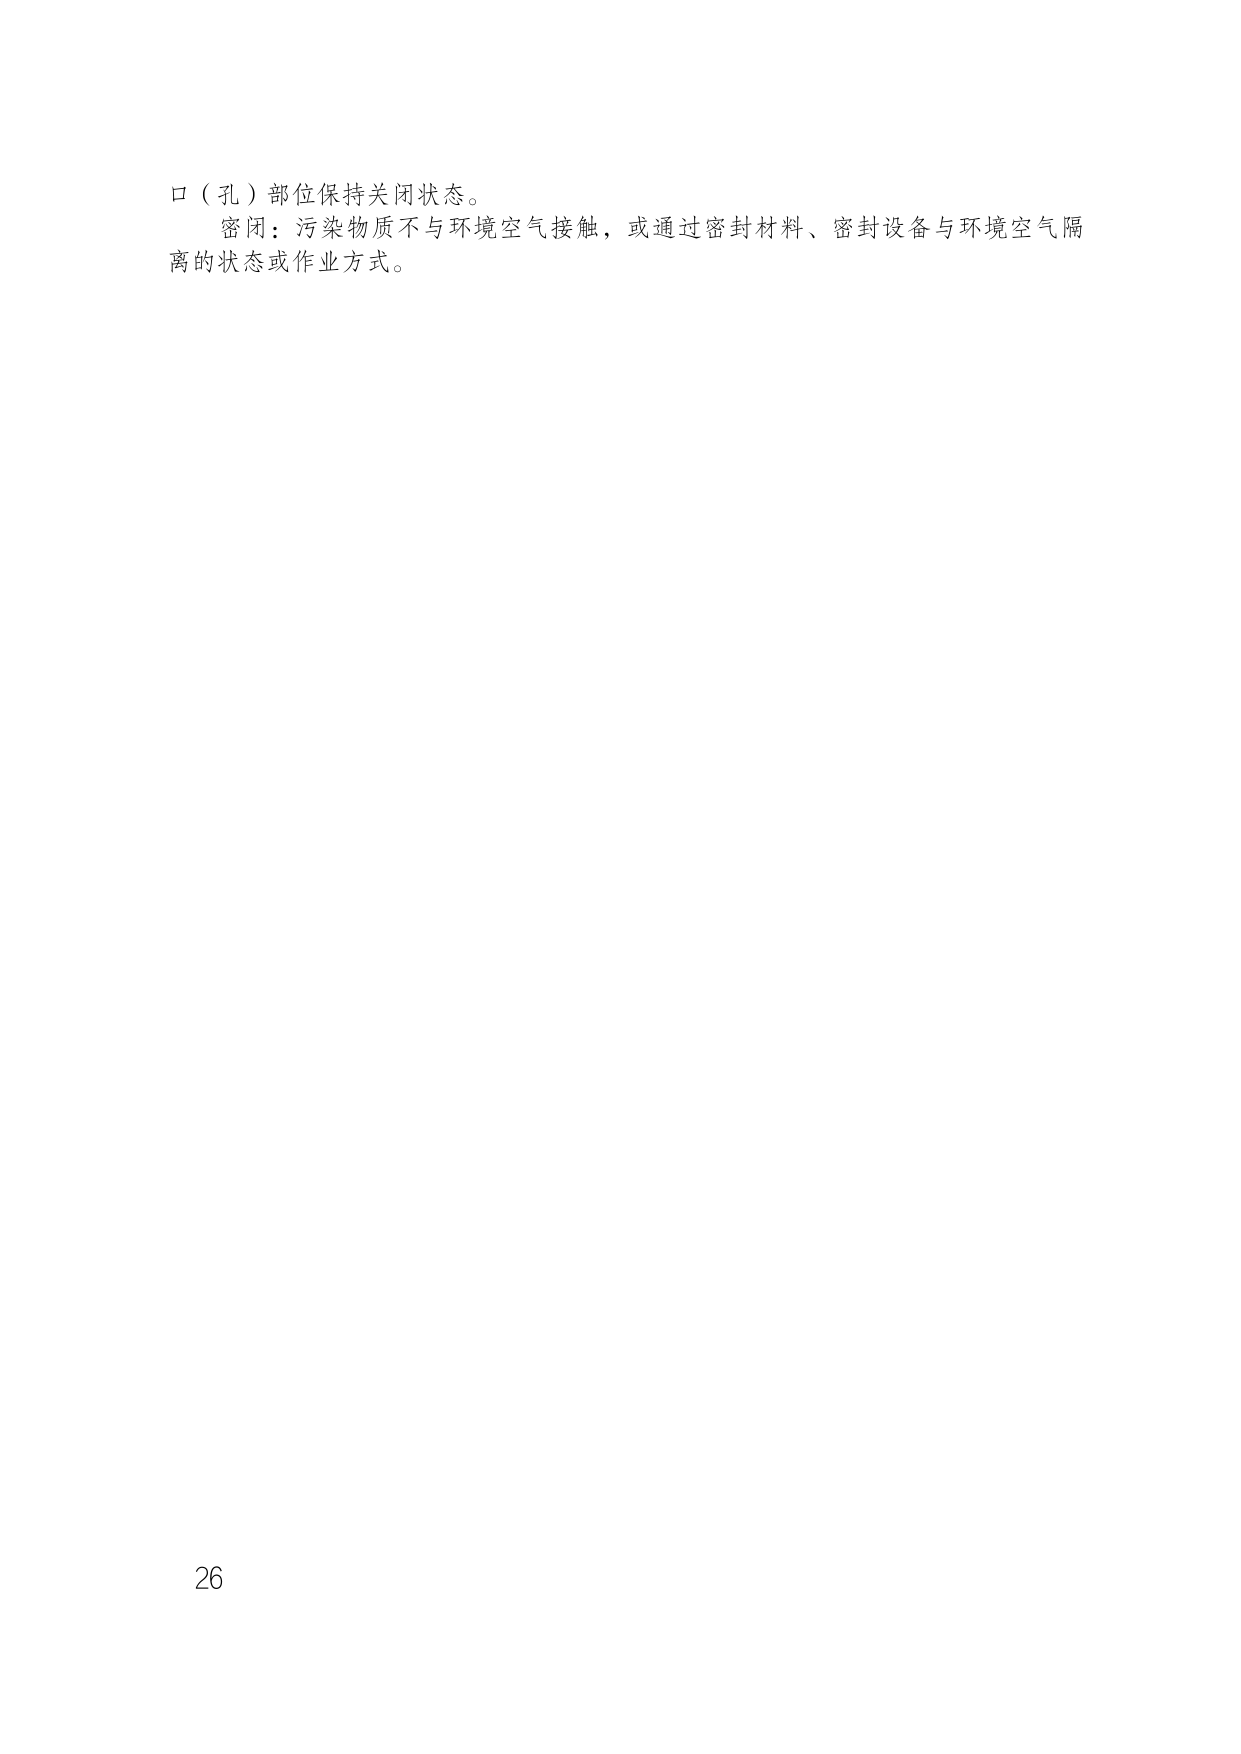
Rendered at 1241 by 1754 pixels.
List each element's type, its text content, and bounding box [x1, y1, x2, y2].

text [166, 177, 1086, 210]
text 密闭：污染物质不与环境空气接触，或通过密封材料、密封设备与环境空气隔离的状态或作业方式。 [166, 210, 1086, 277]
